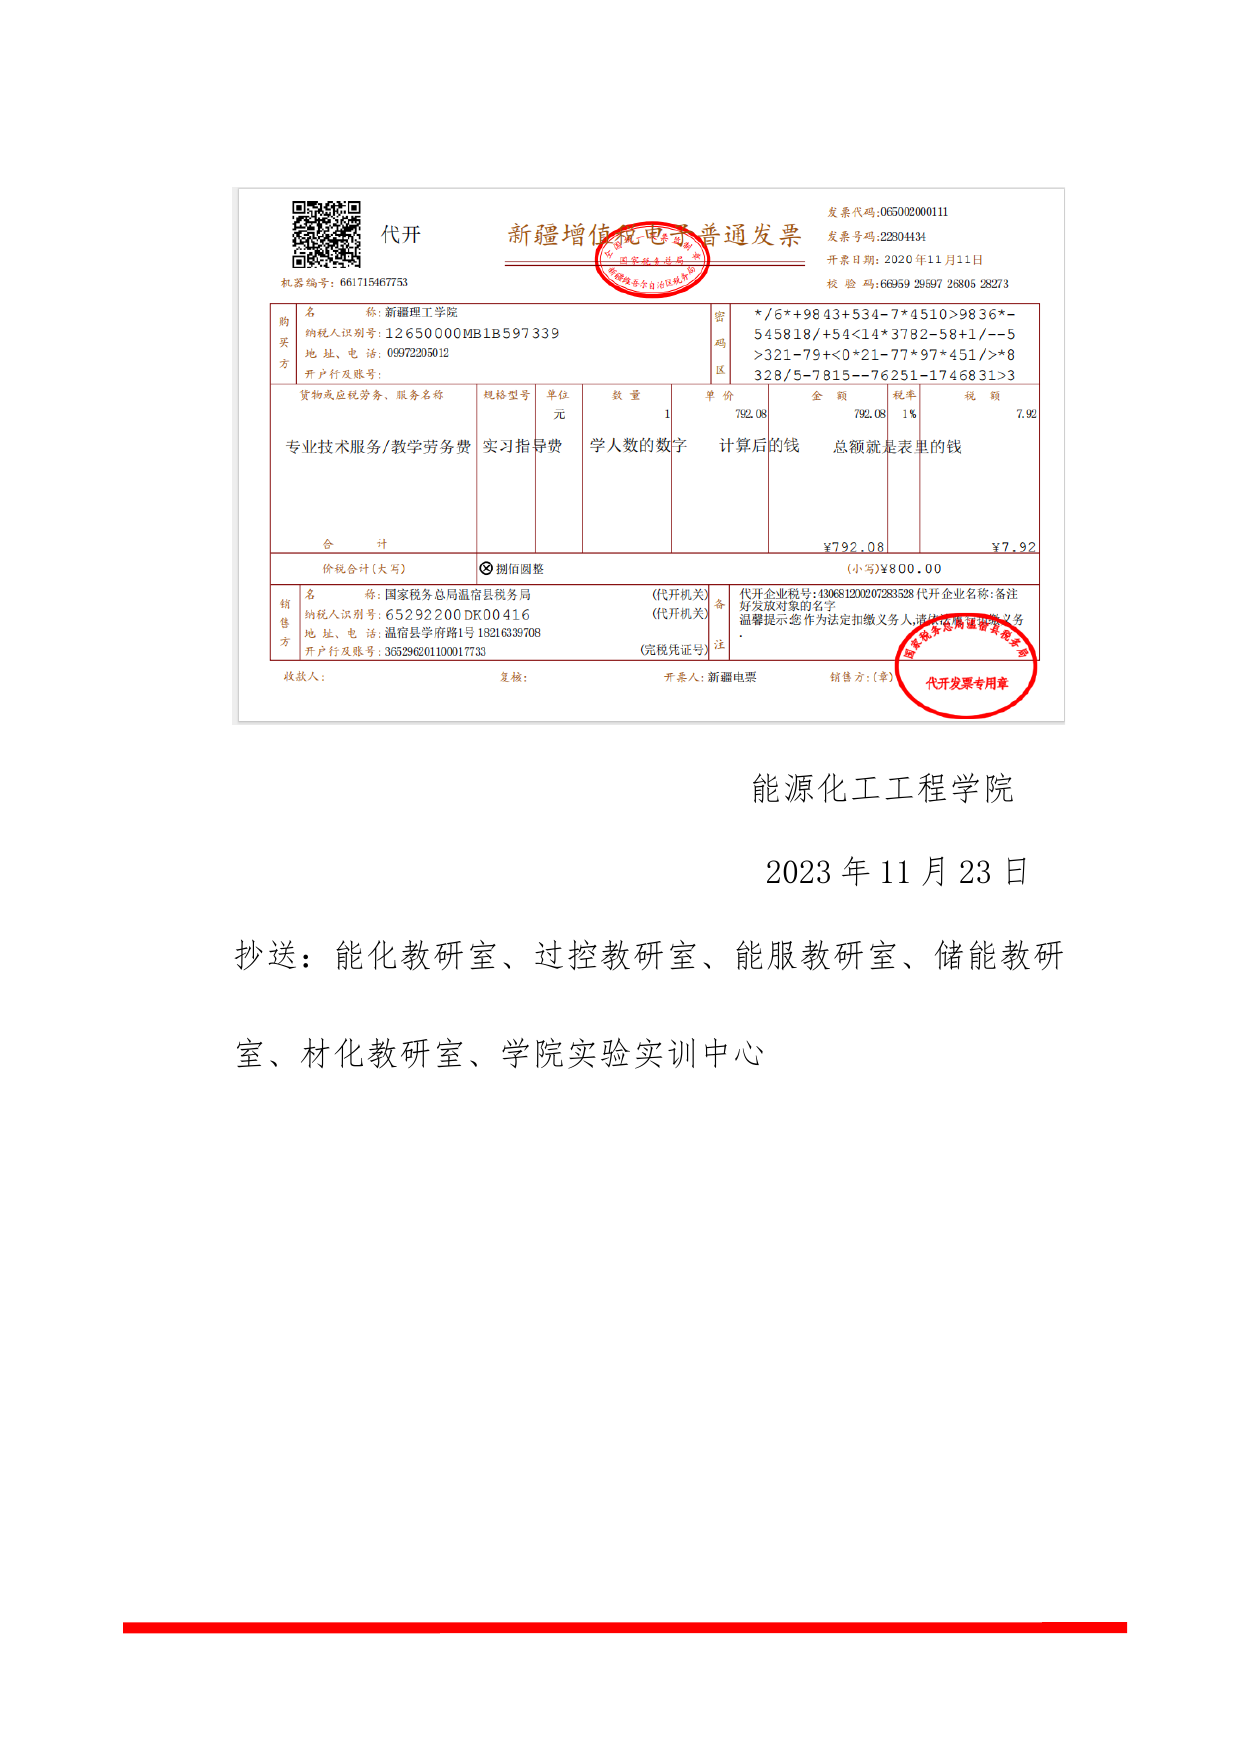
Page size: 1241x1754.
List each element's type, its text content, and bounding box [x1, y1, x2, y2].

text 2023年11月23日 [165, 837, 1087, 902]
list 能源化工工程学院 [232, 753, 1087, 818]
picture [232, 187, 1066, 725]
list 抄送：能化教研室、过控教研室、能服教研室、储能教研室、材化教研室、学院实验实训中心 [232, 921, 1087, 1084]
